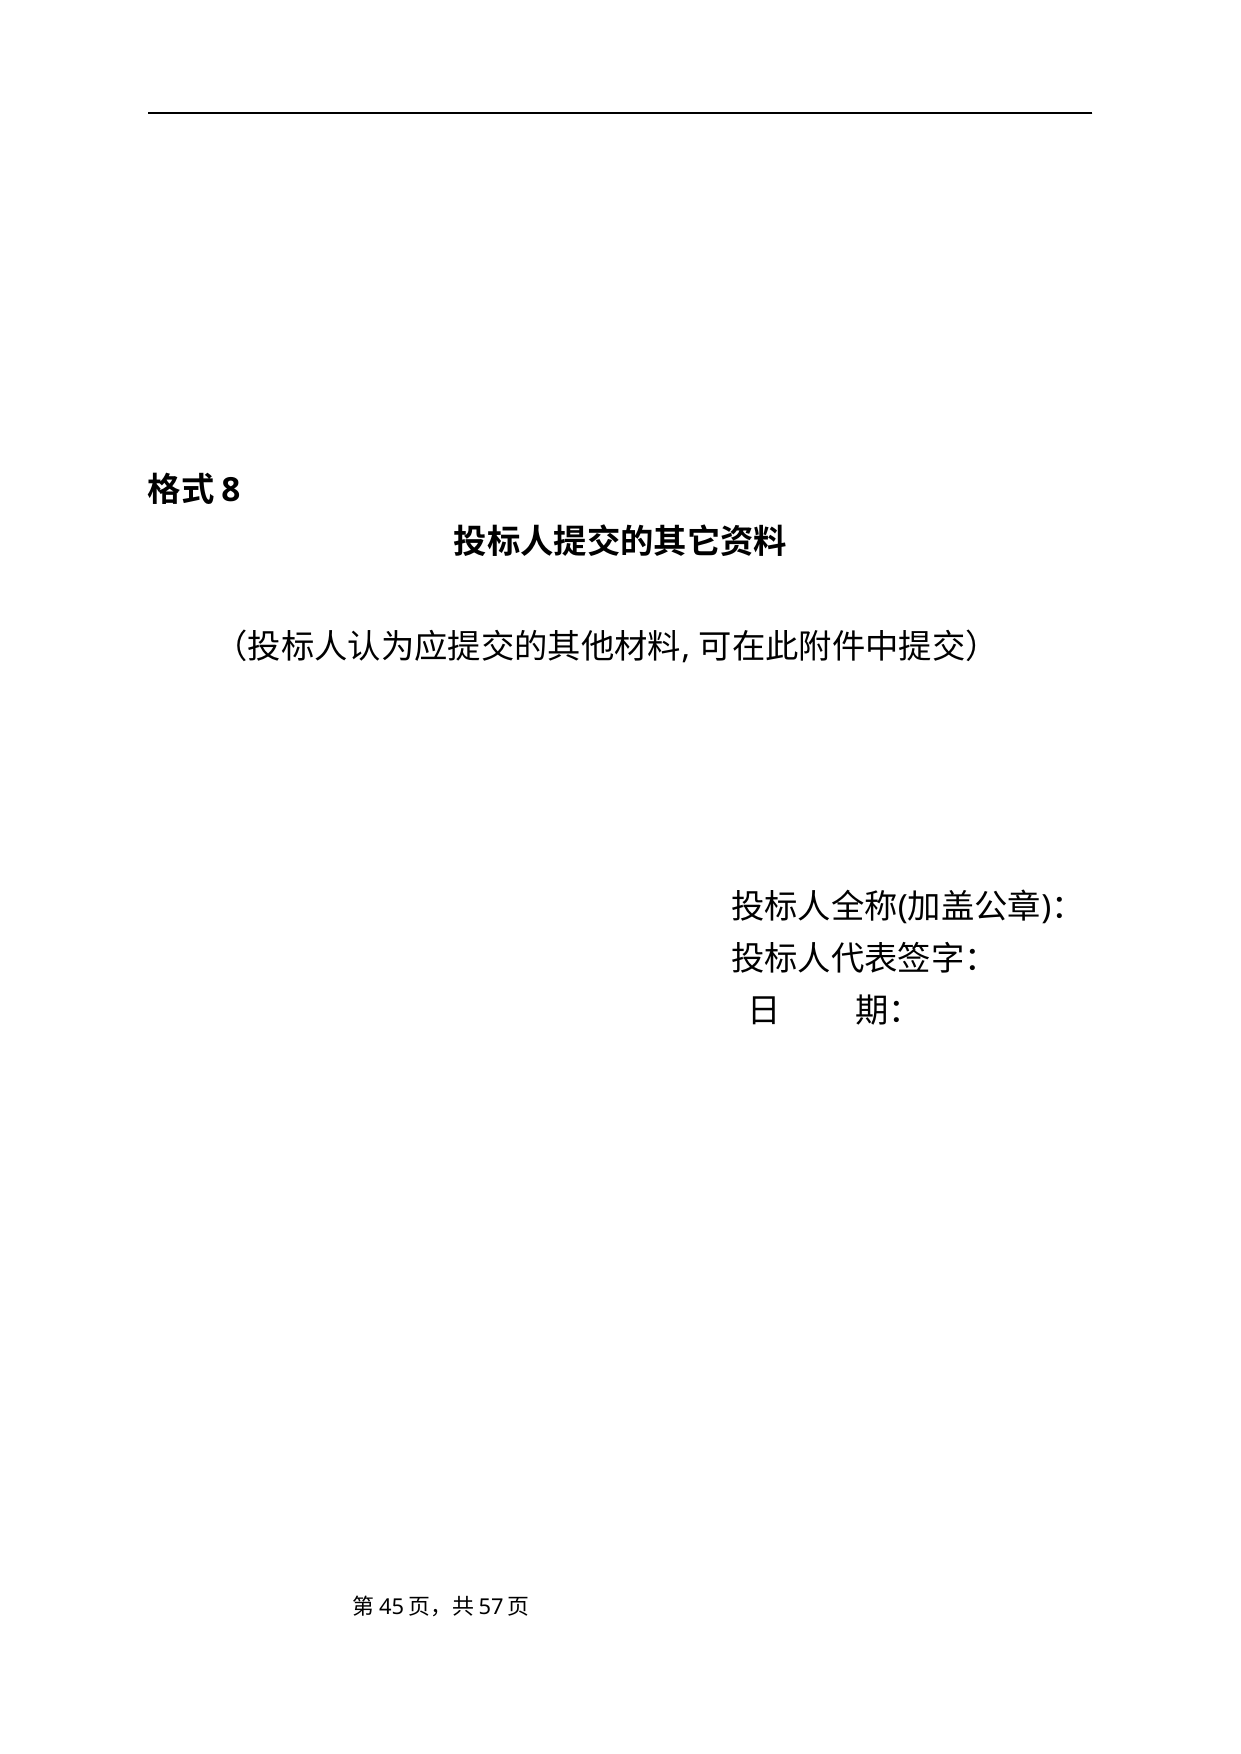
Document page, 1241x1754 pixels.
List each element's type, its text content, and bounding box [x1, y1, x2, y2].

text 投标人代表签字： [148, 929, 1092, 981]
text 格式8 [148, 460, 1092, 512]
text 投标人全称(加盖公章)： [148, 877, 1092, 929]
text 日 期： [148, 981, 1092, 1033]
text （投标人认为应提交的其他材料, 可在此附件中提交） [148, 616, 1092, 668]
text 投标人提交的其它资料 [148, 512, 1092, 564]
